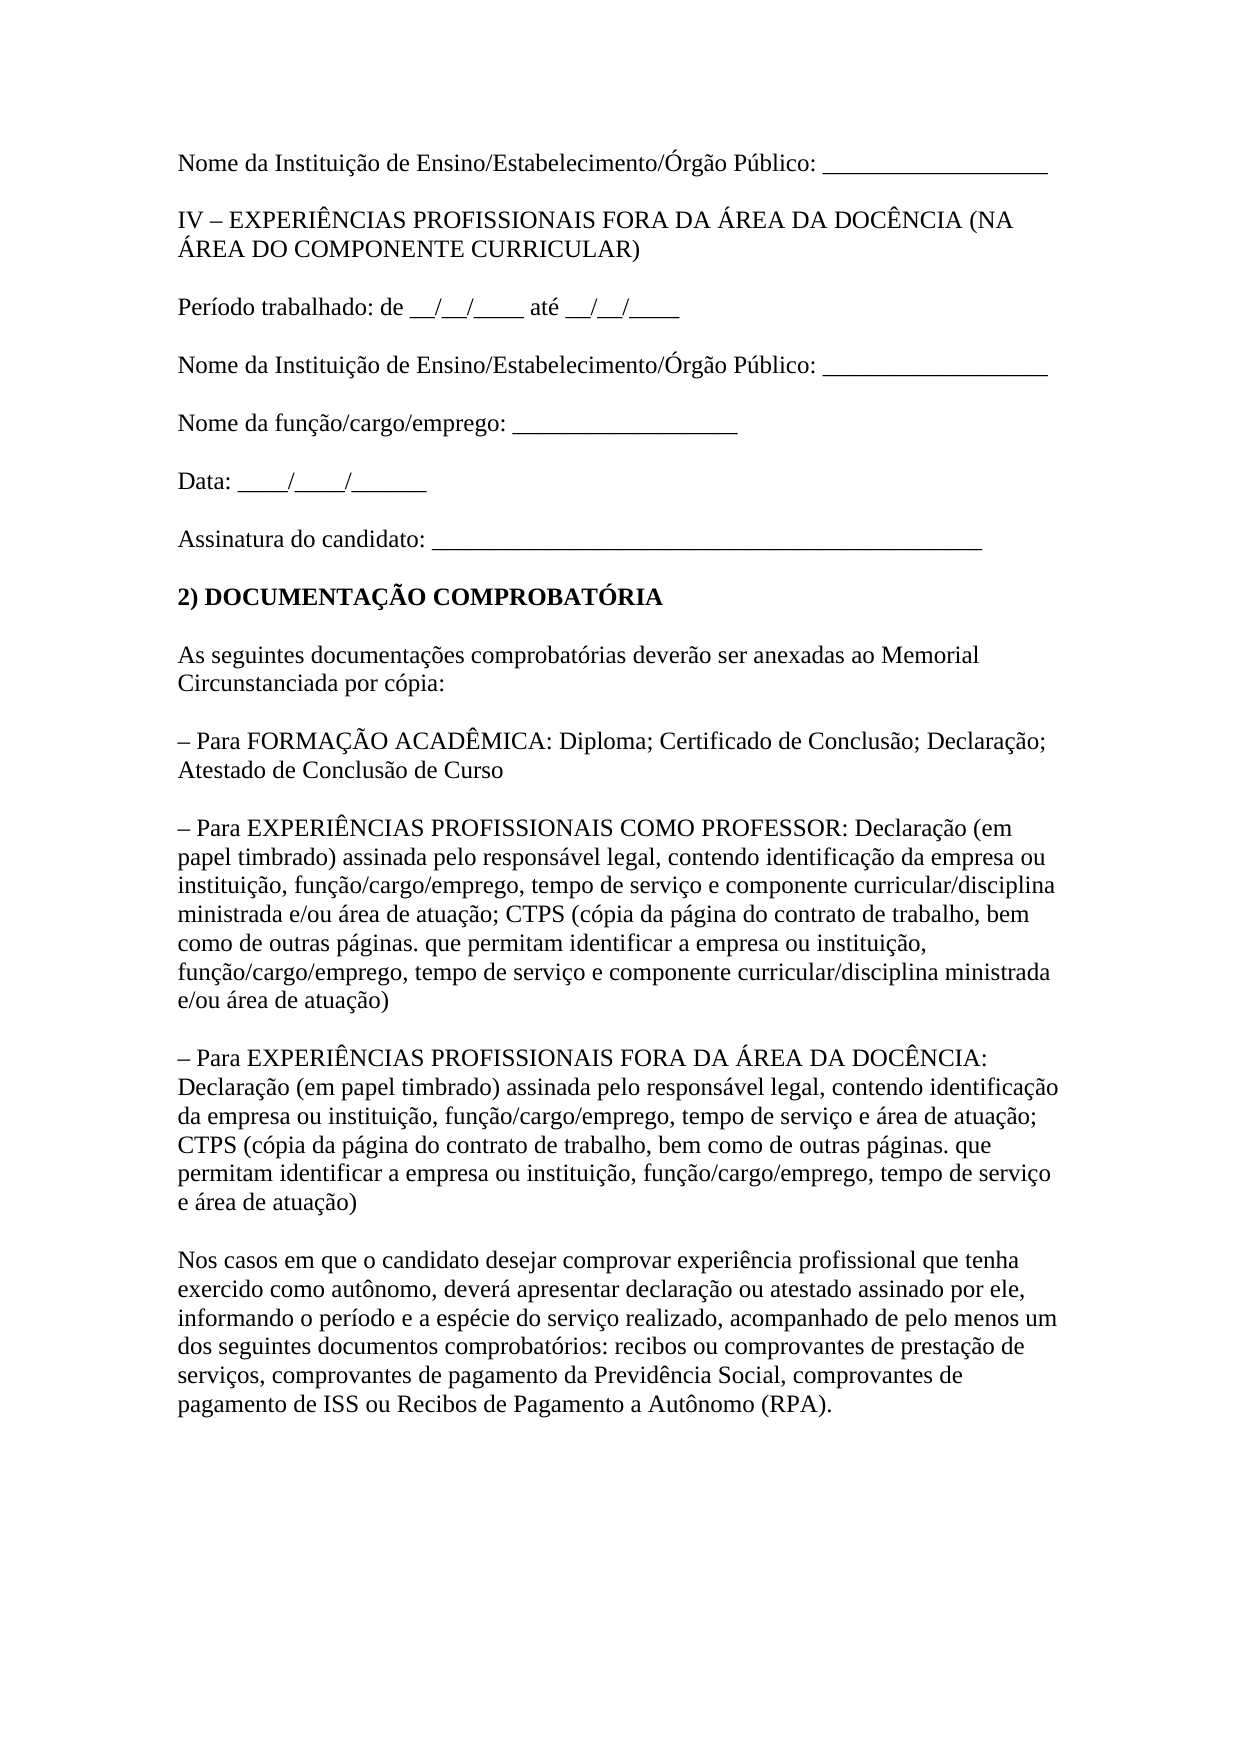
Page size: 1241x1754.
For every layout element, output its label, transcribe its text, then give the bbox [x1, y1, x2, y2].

text As seguintes documentações comprobatórias deverão ser anexadas ao Memorial Circunstanciada por cópia: [177, 640, 1063, 697]
text 2) DOCUMENTAÇÃO COMPROBATÓRIA [177, 582, 1063, 611]
text Data: ____/____/______ [177, 466, 1063, 495]
text – Para EXPERIÊNCIAS PROFISSIONAIS COMO PROFESSOR: Declaração (em papel timbrado) assinada pelo responsável legal, contendo identificação da empresa ou instituição, função/cargo/emprego, tempo de serviço e componente curricular/disciplina ministrada e/ou área de atuação; CTPS (cópia da página do contrato de trabalho, bem como de outras páginas. que permitam identificar a empresa ou instituição, função/cargo/emprego, tempo de serviço e componente curricular/disciplina ministrada e/ou área de atuação) [177, 813, 1063, 1014]
text Período trabalhado: de __/__/____ até __/__/____ [177, 292, 1063, 321]
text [177, 148, 1063, 176]
text IV – EXPERIÊNCIAS PROFISSIONAIS FORA DA ÁREA DA DOCÊNCIA (NA ÁREA DO COMPONENTE CURRICULAR) [177, 206, 1063, 263]
text Assinatura do candidato: ____________________________________________ [177, 524, 1063, 553]
text Nome da Instituição de Ensino/Estabelecimento/Órgão Público: __________________ [177, 350, 1063, 379]
text – Para EXPERIÊNCIAS PROFISSIONAIS FORA DA ÁREA DA DOCÊNCIA: Declaração (em papel timbrado) assinada pelo responsável legal, contendo identificação da empresa ou instituição, função/cargo/emprego, tempo de serviço e área de atuação; CTPS (cópia da página do contrato de trabalho, bem como de outras páginas. que permitam identificar a empresa ou instituição, função/cargo/emprego, tempo de serviço e área de atuação) [177, 1043, 1063, 1216]
text Nos casos em que o candidato desejar comprovar experiência profissional que tenha exercido como autônomo, deverá apresentar declaração ou atestado assinado por ele, informando o período e a espécie do serviço realizado, acompanhado de pelo menos um dos seguintes documentos comprobatórios: recibos ou comprovantes de prestação de serviços, comprovantes de pagamento da Previdência Social, comprovantes de pagamento de ISS ou Recibos de Pagamento a Autônomo (RPA). [177, 1245, 1063, 1418]
text – Para FORMAÇÃO ACADÊMICA: Diploma; Certificado de Conclusão; Declaração; Atestado de Conclusão de Curso [177, 726, 1063, 784]
text Nome da função/cargo/emprego: __________________ [177, 408, 1063, 437]
